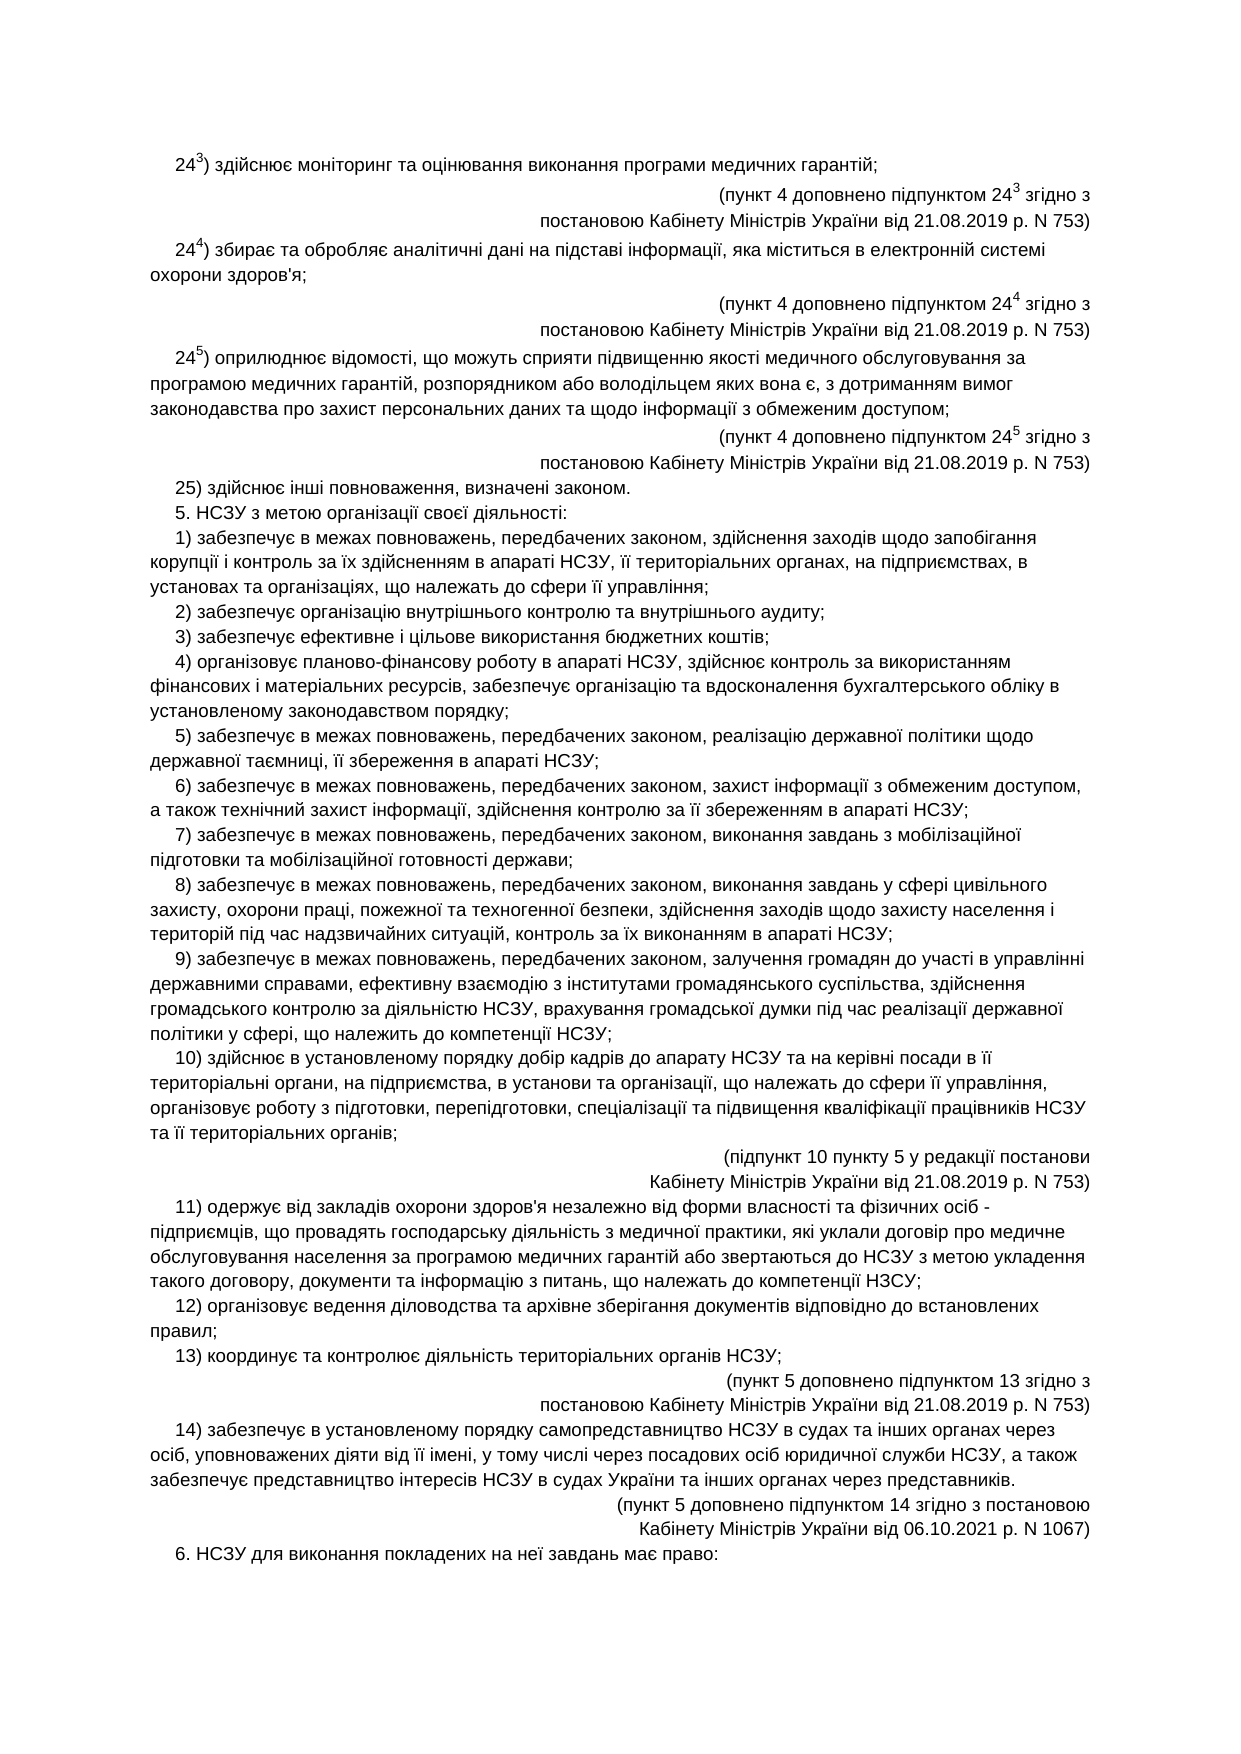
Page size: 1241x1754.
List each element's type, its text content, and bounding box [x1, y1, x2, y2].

text 1) забезпечує в межах повноважень, передбачених законом, здійснення заходів щодо запобігання корупції і контроль за їх здійсненням в апараті НСЗУ, її територіальних органах, на підприємствах, в установах та організаціях, що належать до сфери її управління; [150, 526, 1090, 598]
text 6. НСЗУ для виконання покладених на неї завдань має право: [150, 1543, 1090, 1564]
text 14) забезпечує в установленому порядку самопредставництво НСЗУ в судах та інших органах через осіб, уповноважених діяти від її імені, у тому числі через посадових осіб юридичної служби НСЗУ, а також забезпечує представництво інтересів НСЗУ в судах України та інших органах через представників. [150, 1419, 1090, 1490]
text 5. НСЗУ з метою організації своєї діяльності: [150, 502, 1090, 523]
text (пункт 4 доповнено підпунктом 245 згідно з постановою Кабінету Міністрів України від 21.08.2019 р. N 753) [150, 422, 1090, 474]
text 11) одержує від закладів охорони здоров'я незалежно від форми власності та фізичних осіб - підприємців, що провадять господарську діяльність з медичної практики, які уклали договір про медичне обслуговування населення за програмою медичних гарантій або звертаються до НСЗУ з метою укладення такого договору, документи та інформацію з питань, що належать до компетенції НЗСУ; [150, 1196, 1090, 1292]
text (підпункт 10 пункту 5 у редакції постанови Кабінету Міністрів України від 21.08.2019 р. N 753) [150, 1146, 1090, 1193]
text (пункт 4 доповнено підпунктом 244 згідно з постановою Кабінету Міністрів України від 21.08.2019 р. N 753) [150, 289, 1090, 340]
text (пункт 5 доповнено підпунктом 13 згідно з постановою Кабінету Міністрів України від 21.08.2019 р. N 753) [150, 1369, 1090, 1416]
text 3) забезпечує ефективне і цільове використання бюджетних коштів; [150, 626, 1090, 647]
text 2) забезпечує організацію внутрішнього контролю та внутрішнього аудиту; [150, 601, 1090, 622]
text (пункт 4 доповнено підпунктом 243 згідно з постановою Кабінету Міністрів України від 21.08.2019 р. N 753) [150, 180, 1090, 231]
text 4) організовує планово-фінансову роботу в апараті НСЗУ, здійснює контроль за використанням фінансових і матеріальних ресурсів, забезпечує організацію та вдосконалення бухгалтерського обліку в установленому законодавством порядку; [150, 650, 1090, 722]
text (пункт 5 доповнено підпунктом 14 згідно з постановою Кабінету Міністрів України від 06.10.2021 р. N 1067) [150, 1493, 1090, 1540]
text 244) збирає та обробляє аналітичні дані на підставі інформації, яка міститься в електронній системі охорони здоров'я; [150, 234, 1090, 286]
text 6) забезпечує в межах повноважень, передбачених законом, захист інформації з обмеженим доступом, а також технічний захист інформації, здійснення контролю за її збереженням в апараті НСЗУ; [150, 774, 1090, 821]
text 243) здійснює моніторинг та оцінювання виконання програми медичних гарантій; [150, 150, 1090, 176]
text 7) забезпечує в межах повноважень, передбачених законом, виконання завдань з мобілізаційної підготовки та мобілізаційної готовності держави; [150, 824, 1090, 870]
text 10) здійснює в установленому порядку добір кадрів до апарату НСЗУ та на керівні посади в її територіальні органи, на підприємства, в установи та організації, що належать до сфери її управління, організовує роботу з підготовки, перепідготовки, спеціалізації та підвищення кваліфікації працівників НСЗУ та її територіальних органів; [150, 1047, 1090, 1143]
text 9) забезпечує в межах повноважень, передбачених законом, залучення громадян до участі в управлінні державними справами, ефективну взаємодію з інститутами громадянського суспільства, здійснення громадського контролю за діяльністю НСЗУ, врахування громадської думки під час реалізації державної політики у сфері, що належить до компетенції НСЗУ; [150, 948, 1090, 1044]
text 245) оприлюднює відомості, що можуть сприяти підвищенню якості медичного обслуговування за програмою медичних гарантій, розпорядником або володільцем яких вона є, з дотриманням вимог законодавства про захист персональних даних та щодо інформації з обмеженим доступом; [150, 343, 1090, 419]
text 13) координує та контролює діяльність територіальних органів НСЗУ; [150, 1344, 1090, 1366]
text 12) організовує ведення діловодства та архівне зберігання документів відповідно до встановлених правил; [150, 1295, 1090, 1341]
text 25) здійснює інші повноваження, визначені законом. [150, 477, 1090, 498]
text 8) забезпечує в межах повноважень, передбачених законом, виконання завдань у сфері цивільного захисту, охорони праці, пожежної та техногенної безпеки, здійснення заходів щодо захисту населення і територій під час надзвичайних ситуацій, контроль за їх виконанням в апараті НСЗУ; [150, 873, 1090, 945]
text 5) забезпечує в межах повноважень, передбачених законом, реалізацію державної політики щодо державної таємниці, її збереження в апараті НСЗУ; [150, 725, 1090, 771]
